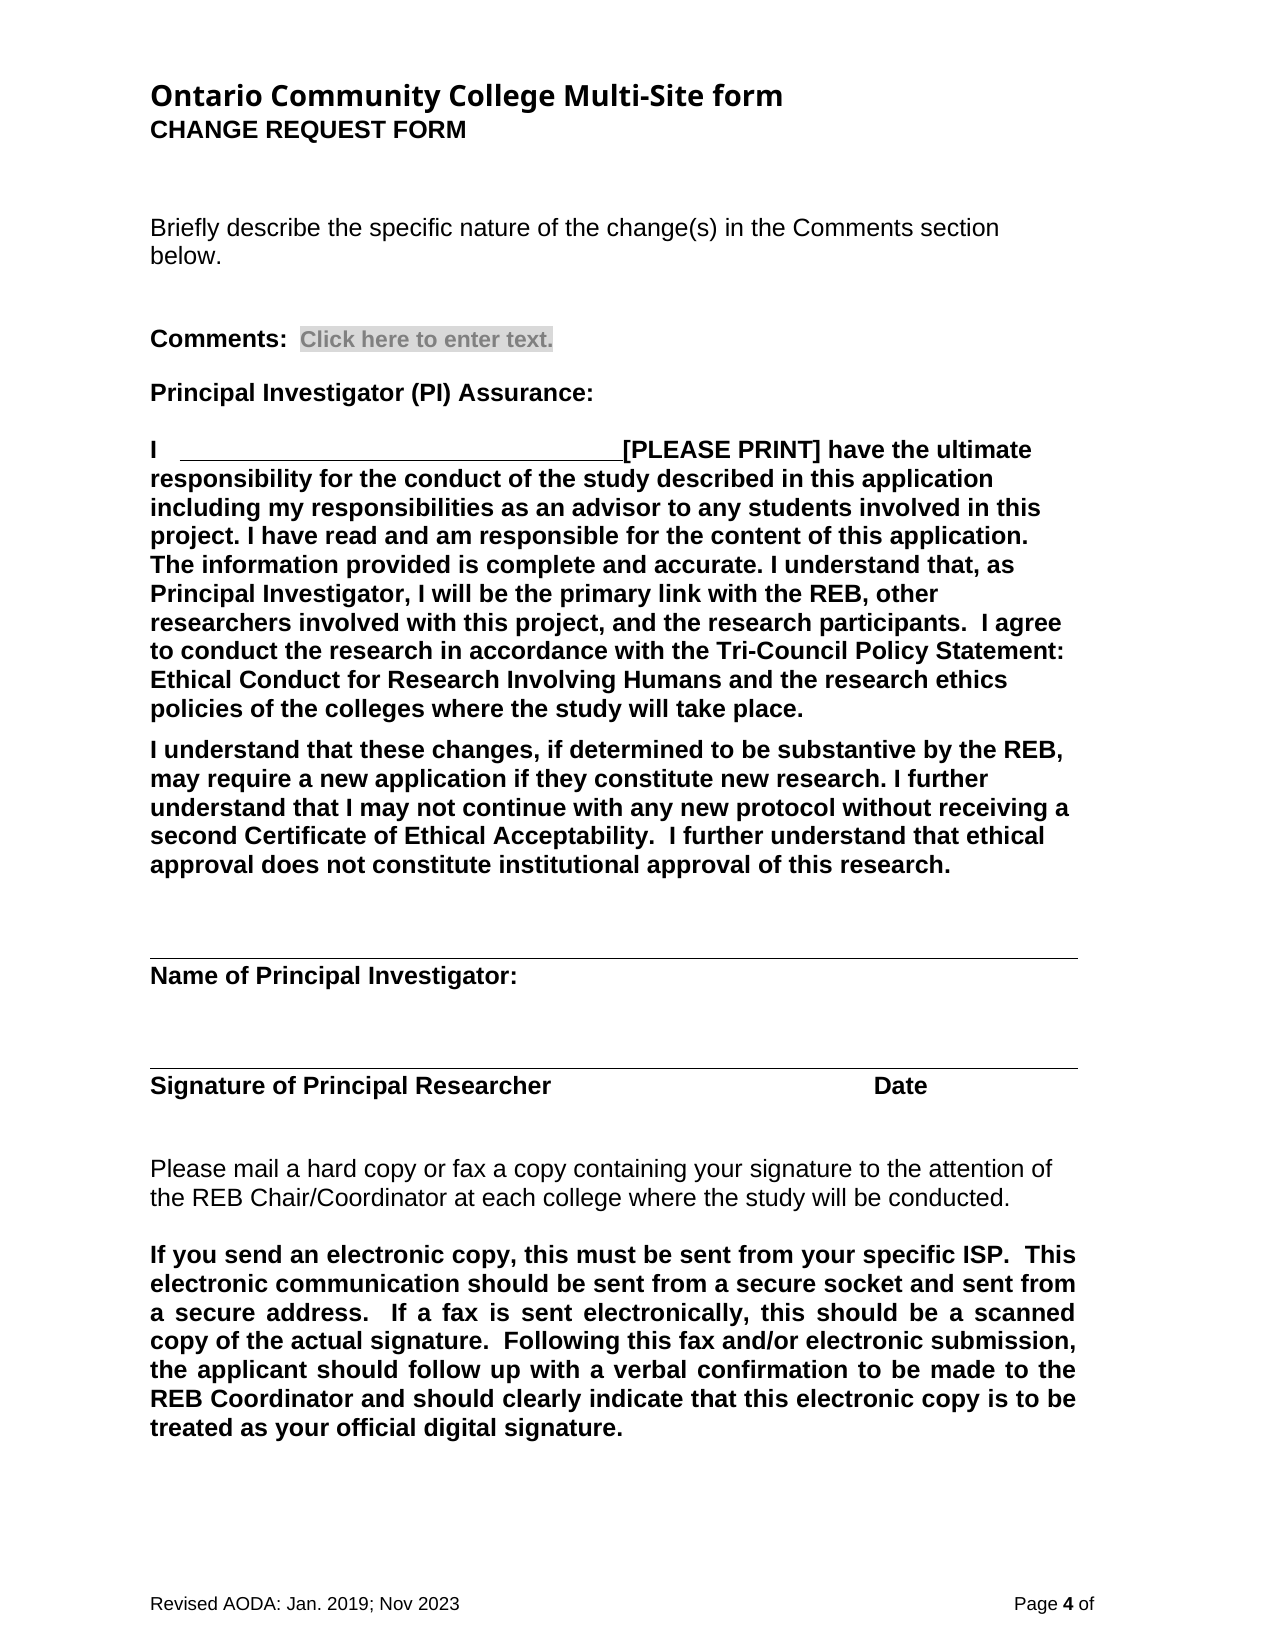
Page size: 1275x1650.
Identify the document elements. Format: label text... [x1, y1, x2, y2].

text I [PLEASE PRINT] have the ultimate responsibility for the conduct of the study described in this application including my responsibilities as an advisor to any students involved in this project. I have read and am responsible for the content of this application. The information provided is complete and accurate. I understand that, as Principal Investigator, I will be the primary link with the REB, other researchers involved with this project, and the research participants. I agree to conduct the research in accordance with the Tri-Council Policy Statement: Ethical Conduct for Research Involving Humans and the research ethics policies of the colleges where the study will take place. [150, 435, 1078, 722]
text I understand that these changes, if determined to be substantive by the REB, may require a new application if they constitute new research. I further understand that I may not continue with any new protocol without receiving a second Certificate of Ethical Acceptability. I further understand that ethical approval does not constitute institutional approval of this research. [150, 735, 1078, 879]
text If you send an electronic copy, this must be sent from your specific ISP. This electronic communication should be sent from a secure socket and sent from a secure address. If a fax is sent electronically, this should be a scanned copy of the actual signature. Following this fax and/or electronic submission, the applicant should follow up with a verbal confirmation to be made to the REB Coordinator and should clearly indicate that this electronic copy is to be treated as your official digital signature. [150, 1240, 1078, 1441]
text Principal Investigator (PI) Assurance: [150, 377, 1078, 406]
text Name of Principal Investigator: [150, 959, 1078, 989]
text Briefly describe the specific nature of the change(s) in the Comments section below. [150, 212, 1078, 270]
text Please mail a hard copy or fax a copy containing your signature to the attention of the REB Chair/Coordinator at each college where the study will be conducted. [150, 1154, 1078, 1211]
subtitle Comments: [150, 324, 1078, 352]
text Signature of Principal Researcher Date [150, 1069, 1078, 1100]
